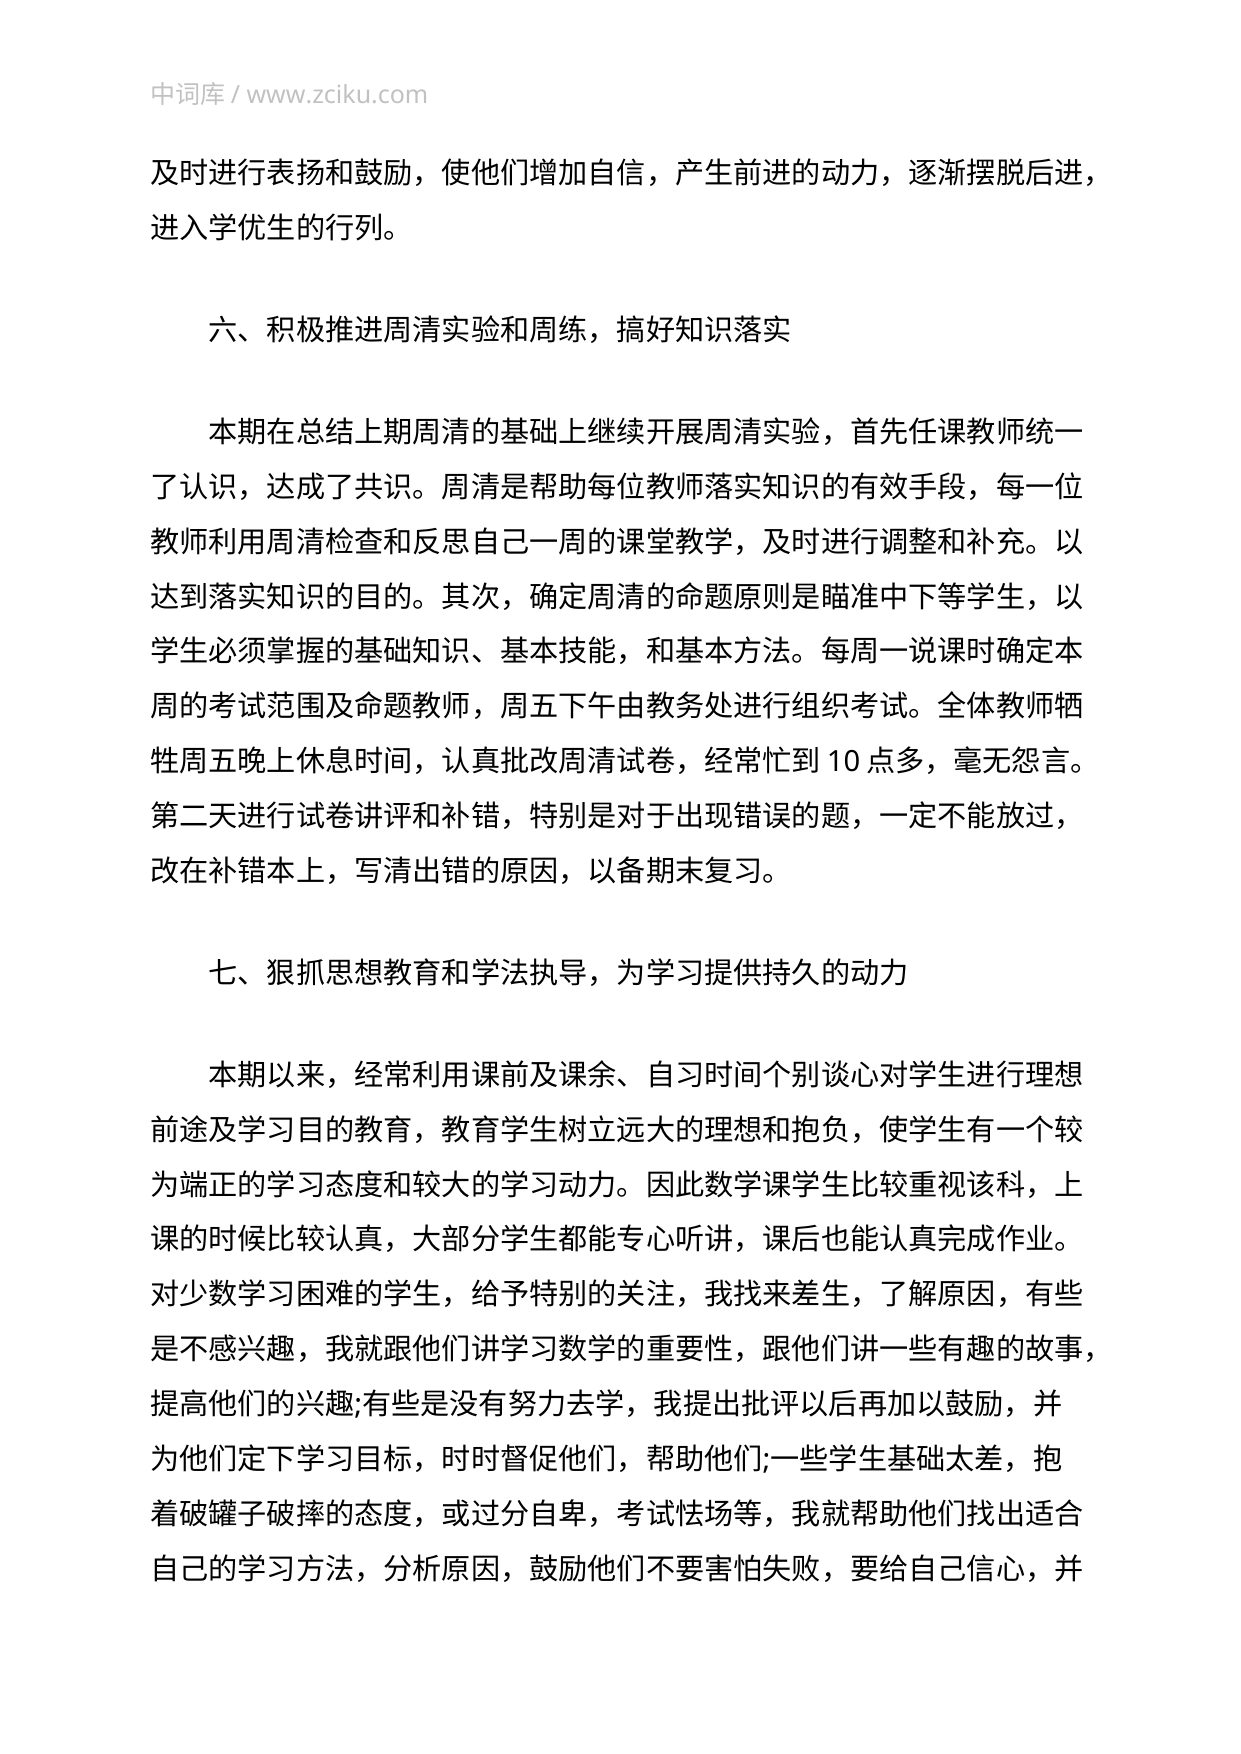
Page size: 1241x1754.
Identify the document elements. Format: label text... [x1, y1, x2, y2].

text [150, 1051, 1090, 1588]
text 六、积极推进周清实验和周练，搞好知识落实 [150, 307, 1090, 349]
text 本期在总结上期周清的基础上继续开展周清实验，首先任课教师统一了认识，达成了共识。周清是帮助每位教师落实知识的有效手段，每一位教师利用周清检查和反思自己一周的课堂教学，及时进行调整和补充。以达到落实知识的目的。其次，确定周清的命题原则是瞄准中下等学生，以学生必须掌握的基础知识、基本技能，和基本方法。每周一说课时确定本周的考试范围及命题教师，周五下午由教务处进行组织考试。全体教师牺牲周五晚上休息时间，认真批改周清试卷，经常忙到10点多，毫无怨言。第二天进行试卷讲评和补错，特别是对于出现错误的题，一定不能放过，改在补错本上，写清出错的原因，以备期末复习。 [150, 408, 1090, 890]
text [150, 150, 1090, 247]
text 七、狠抓思想教育和学法执导，为学习提供持久的动力 [150, 949, 1090, 992]
